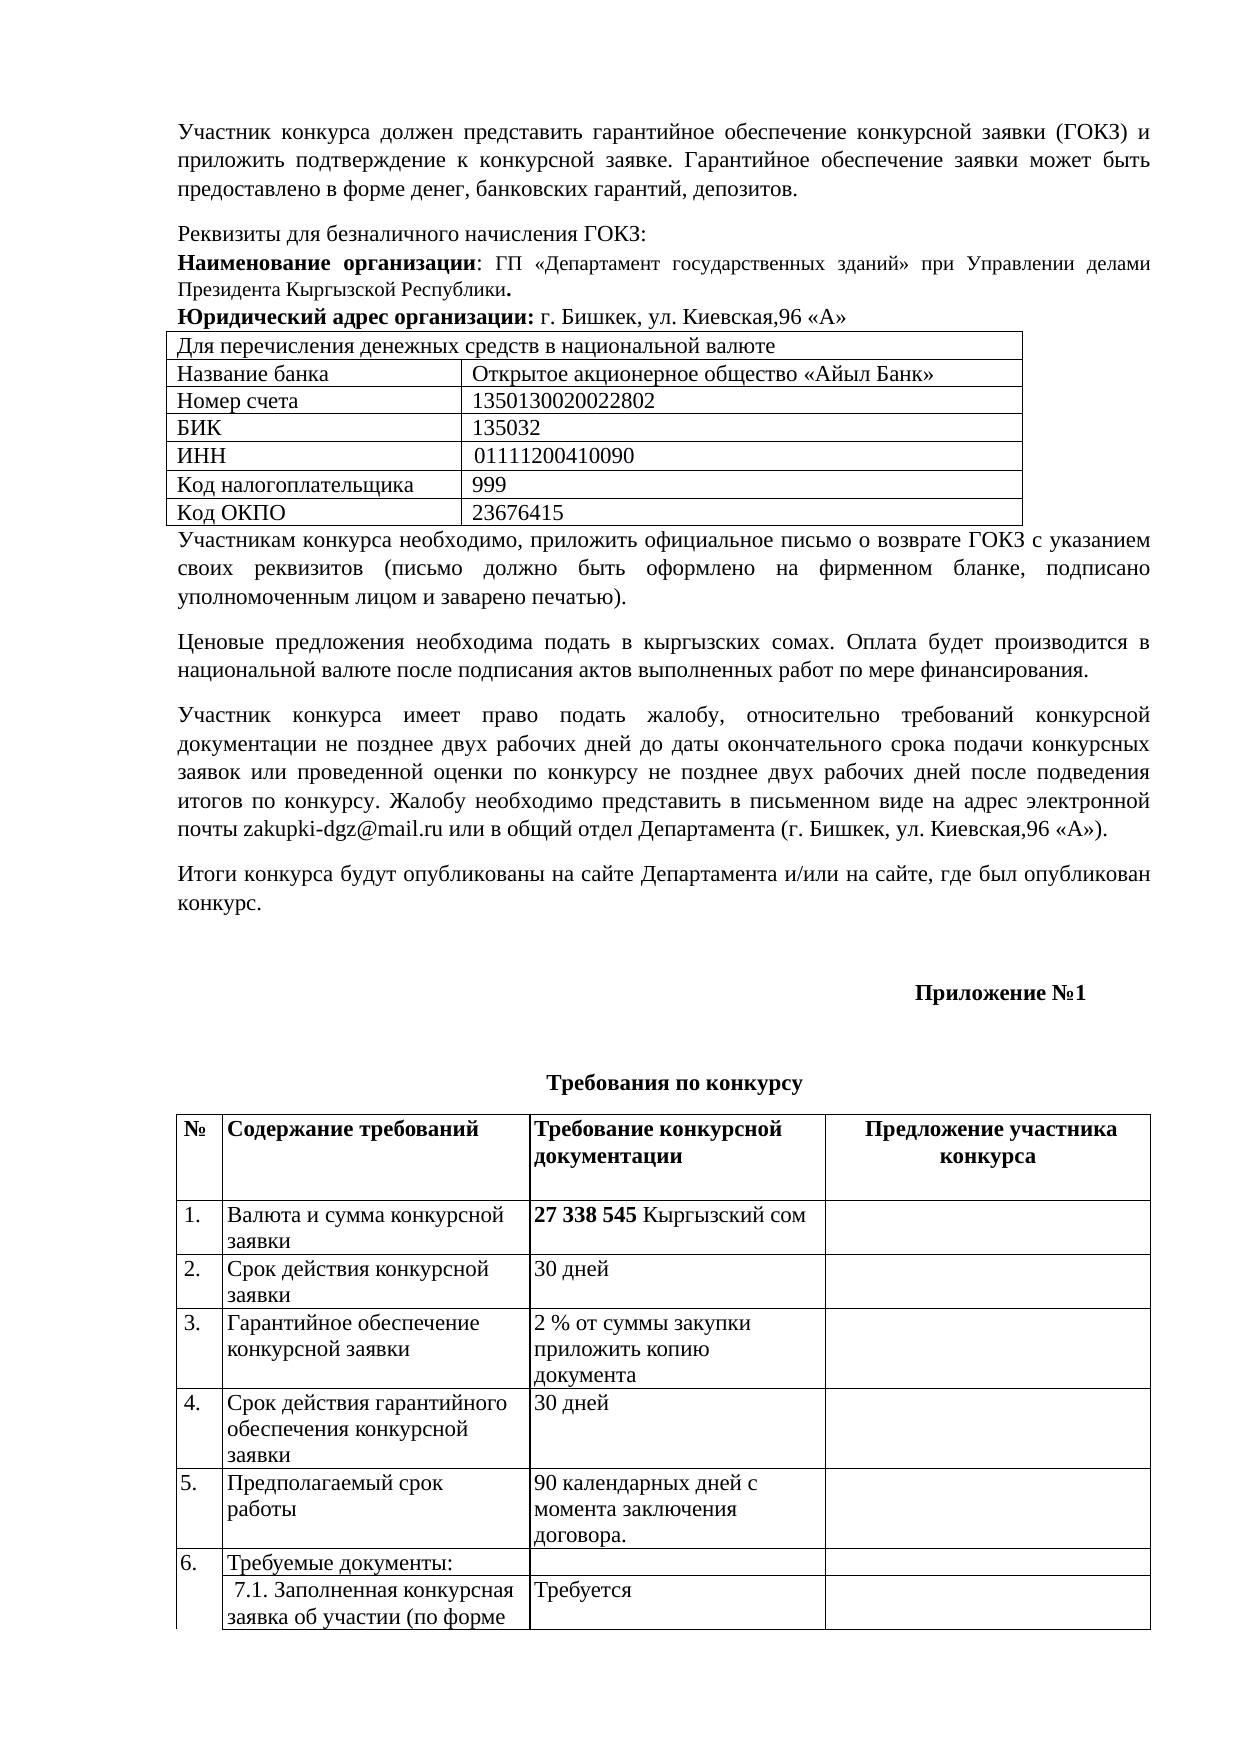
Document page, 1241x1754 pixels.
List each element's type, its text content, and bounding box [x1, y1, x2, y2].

table_cell 2. [177, 1255, 222, 1308]
table_cell [826, 1549, 1150, 1575]
table_header Предложение участника конкурса [826, 1115, 1150, 1200]
table_cell 27 338 545 Кыргызский сом [531, 1201, 825, 1254]
table_header Содержание требований [223, 1115, 529, 1200]
table_cell [826, 1309, 1150, 1388]
table_cell 2 % от суммы закупки приложить копию документа [531, 1309, 825, 1388]
table_header Для перечисления денежных средств в национальной валюте [167, 332, 1022, 358]
table_cell Код ОКПО [167, 499, 461, 525]
table_cell Срок действия конкурсной заявки [223, 1255, 529, 1308]
table_cell [826, 1201, 1150, 1254]
text Участникам конкурса необходимо, приложить официальное письмо о возврате ГОКЗ с указанием своих реквизитов (письмо должно быть оформлено на фирменном бланке, подписано уполномоченным лицом и заварено печатью). [177, 526, 1152, 609]
table_cell 90 календарных дней с момента заключения договора. [531, 1469, 825, 1548]
table_cell 3. [177, 1309, 222, 1388]
text Итоги конкурса будут опубликованы на сайте Департамента и/или на сайте, где был опубликован конкурс. [177, 860, 1152, 915]
table_header № [177, 1115, 222, 1200]
table_cell 1350130020022802 [462, 387, 1022, 413]
table_cell [826, 1255, 1150, 1308]
table_cell Валюта и сумма конкурсной заявки [223, 1201, 529, 1254]
table_cell 01111200410090 [462, 442, 1022, 470]
text Ценовые предложения необходима подать в кыргызских сомах. Оплата будет производится в национальной валюте после подписания актов выполненных работ по мере финансирования. [177, 628, 1152, 683]
table_cell 30 дней [531, 1389, 825, 1468]
table_cell Предполагаемый срок работы [223, 1469, 529, 1548]
table_cell 5. [177, 1469, 222, 1548]
text Приложение №1 [177, 979, 1152, 1005]
table_cell [531, 1549, 825, 1575]
table_cell Гарантийное обеспечение конкурсной заявки [223, 1309, 529, 1388]
text Наименование организации: ГП «Департамент государственных зданий» при Управлении делами Президента Кыргызской Республики. [177, 248, 1152, 301]
table_cell [826, 1389, 1150, 1468]
table_cell 135032 [462, 414, 1022, 441]
table_cell Требуется [531, 1576, 825, 1629]
table_cell 1. [177, 1201, 222, 1254]
table_cell Открытое акционерное общество «Айыл Банк» [462, 360, 1022, 386]
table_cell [223, 1576, 529, 1629]
text Участник конкурса должен представить гарантийное обеспечение конкурсной заявки (ГОКЗ) и приложить подтверждение к конкурсной заявке. Гарантийное обеспечение заявки может быть предоставлено в форме денег, банковских гарантий, депозитов. [177, 118, 1152, 201]
table_cell ИНН [167, 442, 461, 470]
table_cell Требуемые документы: [223, 1549, 529, 1575]
text Участник конкурса имеет право подать жалобу, относительно требований конкурсной документации не позднее двух рабочих дней до даты окончательного срока подачи конкурсных заявок или проведенной оценки по конкурсу не позднее двух рабочих дней после подведения итогов по конкурсу. Жалобу необходимо представить в письменном виде на адрес электронной почты zakupki-dgz@mail.ru или в общий отдел Департамента (г. Бишкек, ул. Киевская,96 «А»). [177, 702, 1152, 842]
text Юридический адрес организации: г. Бишкек, ул. Киевская,96 «А» [177, 303, 1152, 329]
table_cell [826, 1576, 1150, 1629]
table_cell Номер счета [167, 387, 461, 413]
table_cell Срок действия гарантийного обеспечения конкурсной заявки [223, 1389, 529, 1468]
table_cell 6. 7. 8. 9. 10. 11. [177, 1549, 222, 1629]
text Требования по конкурсу [472, 1069, 1152, 1096]
table_cell Название банка [167, 360, 461, 386]
table_cell 999 [462, 471, 1022, 498]
text Реквизиты для безналичного начисления ГОКЗ: [177, 220, 1152, 246]
table_cell 30 дней [531, 1255, 825, 1308]
table_header Требование конкурсной документации [531, 1115, 825, 1200]
table_cell 23676415 [462, 499, 1022, 525]
table_cell Код налогоплательщика [167, 471, 461, 498]
table_cell 4. [177, 1389, 222, 1468]
table_cell [826, 1469, 1150, 1548]
table_cell БИК [167, 414, 461, 441]
